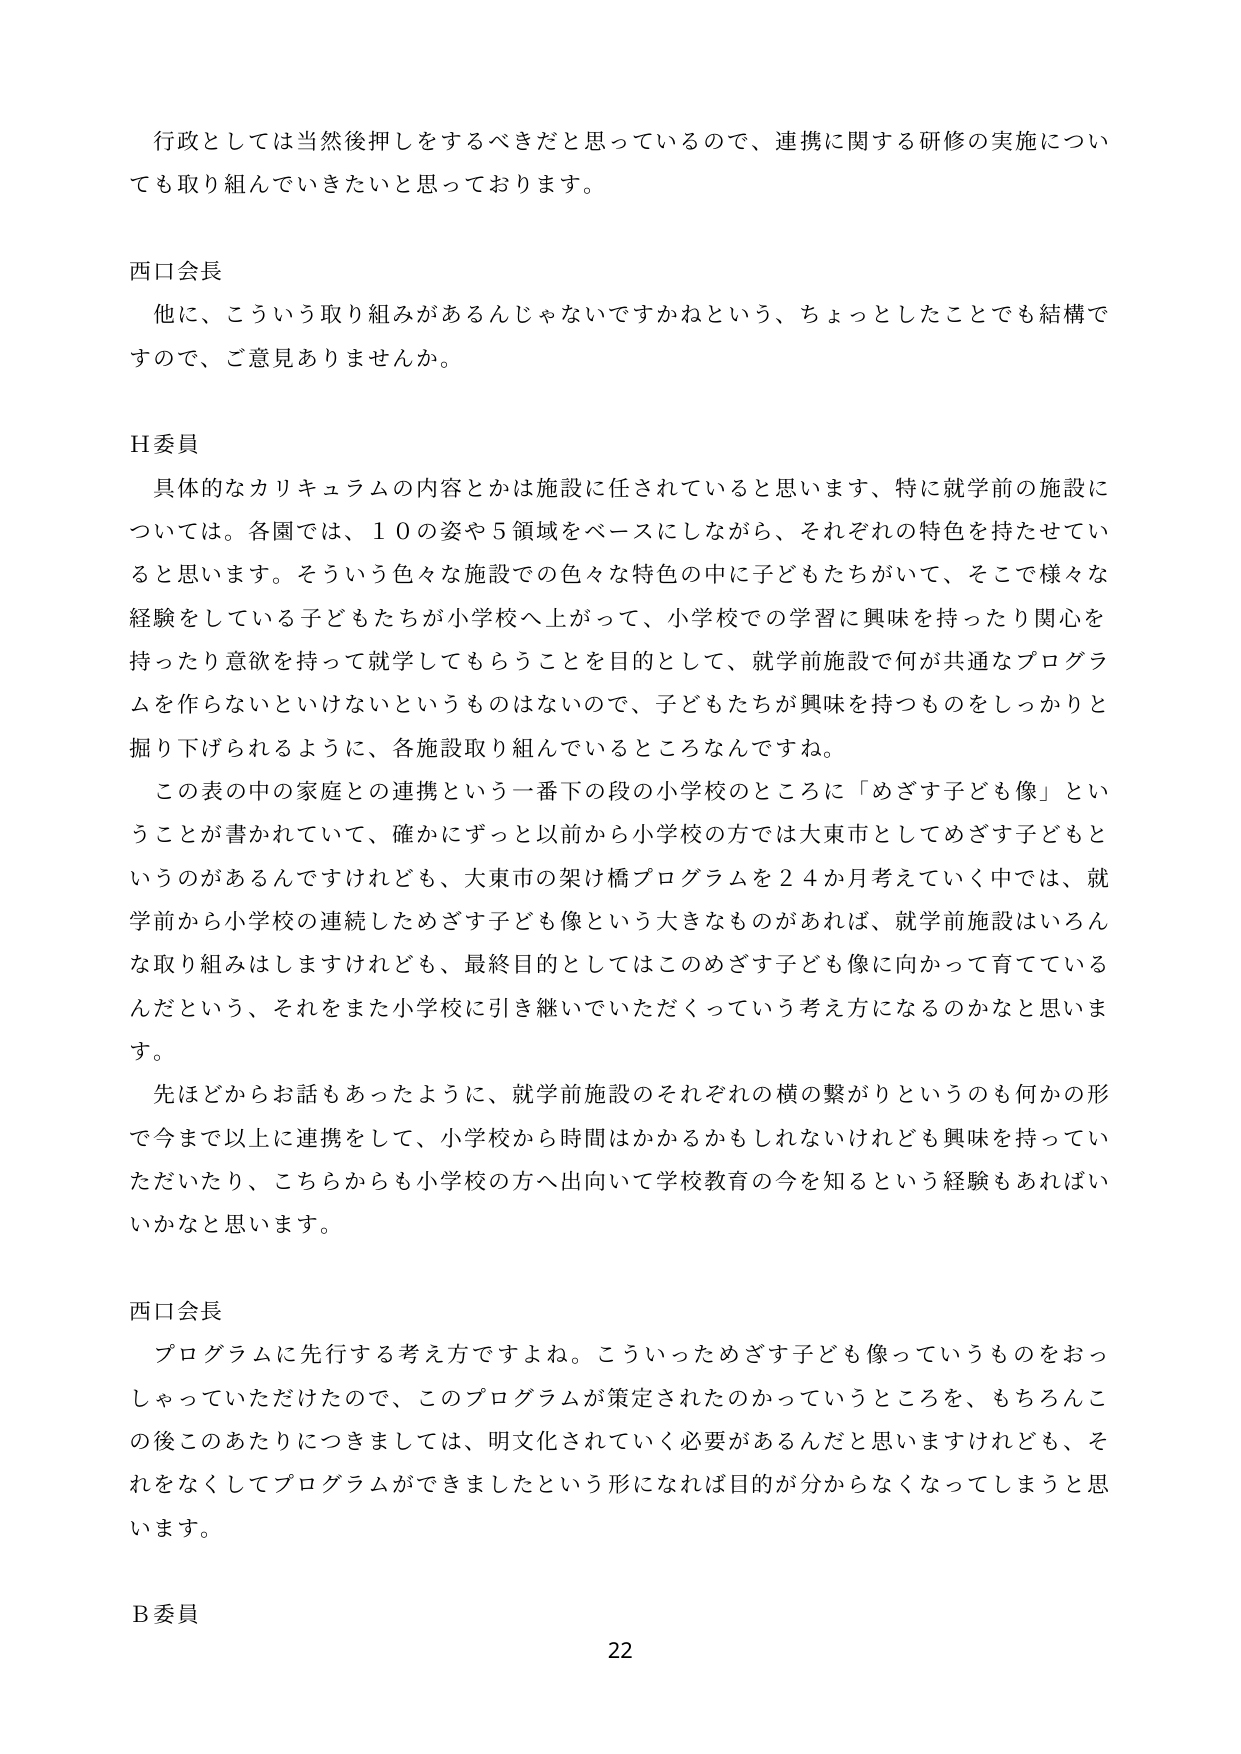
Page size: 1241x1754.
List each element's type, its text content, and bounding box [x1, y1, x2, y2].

text 具体的なカリキュラムの内容とかは施設に任されていると思います、特に就学前の施設については。各園では、１０の姿や５領域をベースにしながら、それぞれの特色を持たせていると思います。そういう色々な施設での色々な特色の中に子どもたちがいて、そこで様々な経験をしている子どもたちが小学校へ上がって、小学校での学習に興味を持ったり関心を持ったり意欲を持って就学してもらうことを目的として、就学前施設で何が共通なプログラムを作らないといけないというものはないので、子どもたちが興味を持つものをしっかりと掘り下げられるように、各施設取り組んでいるところなんですね。 [129, 465, 1111, 768]
text 西口会長 [129, 1288, 1111, 1332]
text 行政としては当然後押しをするべきだと思っているので、連携に関する研修の実施についても取り組んでいきたいと思っております。 [129, 118, 1111, 205]
text Ｈ委員 [129, 422, 1111, 465]
text この表の中の家庭との連携という一番下の段の小学校のところに「めざす子ども像」ということが書かれていて、確かにずっと以前から小学校の方では大東市としてめざす子どもというのがあるんですけれども、大東市の架け橋プログラムを２４か月考えていく中では、就学前から小学校の連続しためざす子ども像という大きなものがあれば、就学前施設はいろんな取り組みはしますけれども、最終目的としてはこのめざす子ども像に向かって育てているんだという、それをまた小学校に引き継いでいただくっていう考え方になるのかなと思います。 [129, 768, 1111, 1072]
text 先ほどからお話もあったように、就学前施設のそれぞれの横の繋がりというのも何かの形で今まで以上に連携をして、小学校から時間はかかるかもしれないけれども興味を持っていただいたり、こちらからも小学校の方へ出向いて学校教育の今を知るという経験もあればいいかなと思います。 [129, 1072, 1111, 1245]
text プログラムに先行する考え方ですよね。こういっためざす子ども像っていうものをおっしゃっていただけたので、このプログラムが策定されたのかっていうところを、もちろんこの後このあたりにつきましては、明文化されていく必要があるんだと思いますけれども、それをなくしてプログラムができましたという形になれば目的が分からなくなってしまうと思います。 [129, 1332, 1111, 1548]
text Ｂ委員 [129, 1592, 1111, 1635]
text 他に、こういう取り組みがあるんじゃないですかねという、ちょっとしたことでも結構ですので、ご意見ありませんか。 [129, 292, 1111, 378]
text 西口会長 [129, 248, 1111, 292]
